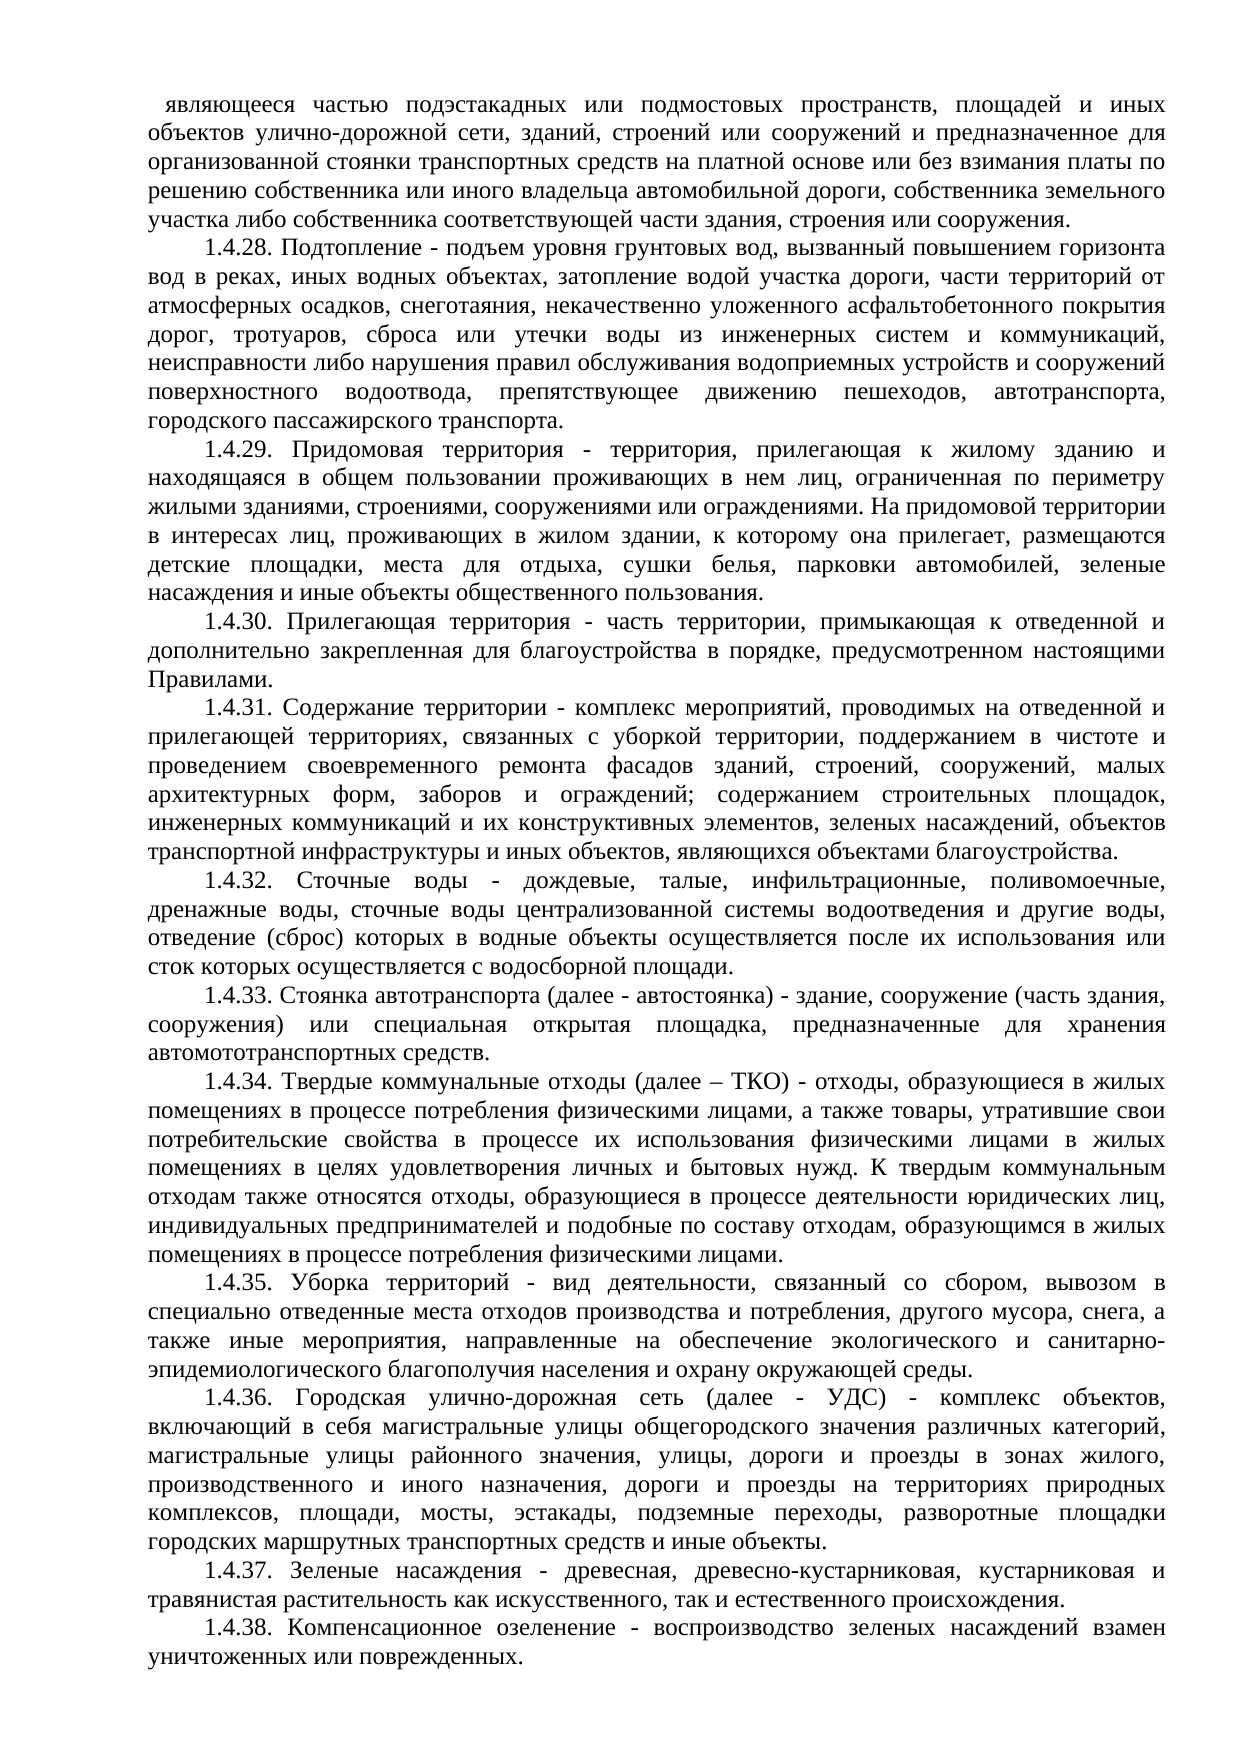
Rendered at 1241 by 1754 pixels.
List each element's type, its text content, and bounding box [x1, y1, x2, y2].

text 1.4.38. Компенсационное озеленение - воспроизводство зеленых насаждений взамен уничтоженных или поврежденных. [148, 1612, 1167, 1670]
text 1.4.34. Твердые коммунальные отходы (далее – ТКО) - отходы, образующиеся в жилых помещениях в процессе потребления физическими лицами, а также товары, утратившие свои потребительские свойства в процессе их использования физическими лицами в жилых помещениях в целях удовлетворения личных и бытовых нужд. К твердым коммунальным отходам также относятся отходы, образующиеся в процессе деятельности юридических лиц, индивидуальных предпринимателей и подобные по составу отходам, образующимся в жилых помещениях в процессе потребления физическими лицами. [148, 1066, 1167, 1267]
text являющееся частью подэстакадных или подмостовых пространств, площадей и иных объектов улично-дорожной сети, зданий, строений или сооружений и предназначенное для организованной стоянки транспортных средств на платной основе или без взимания платы по решению собственника или иного владельца автомобильной дороги, собственника земельного участка либо собственника соответствующей части здания, строения или сооружения. [148, 89, 1167, 232]
text 1.4.36. Городская улично-дорожная сеть (далее - УДС) - комплекс объектов, включающий в себя магистральные улицы общегородского значения различных категорий, магистральные улицы районного значения, улицы, дороги и проезды в зонах жилого, производственного и иного назначения, дороги и проезды на территориях природных комплексов, площади, мосты, эстакады, подземные переходы, разворотные площадки городских маршрутных транспортных средств и иные объекты. [148, 1382, 1167, 1555]
text 1.4.33. Стоянка автотранспорта (далее - автостоянка) - здание, сооружение (часть здания, сооружения) или специальная открытая площадка, предназначенные для хранения автомототранспортных средств. [148, 980, 1167, 1066]
text 1.4.37. Зеленые насаждения - древесная, древесно-кустарниковая, кустарниковая и травянистая растительность как искусственного, так и естественного происхождения. [148, 1555, 1167, 1612]
text 1.4.32. Сточные воды - дождевые, талые, инфильтрационные, поливомоечные, дренажные воды, сточные воды централизованной системы водоотведения и другие воды, отведение (сброс) которых в водные объекты осуществляется после их использования или сток которых осуществляется с водосборной площади. [148, 865, 1167, 980]
text 1.4.30. Прилегающая территория - часть территории, примыкающая к отведенной и дополнительно закрепленная для благоустройства в порядке, предусмотренном настоящими Правилами. [148, 606, 1167, 692]
text 1.4.28. Подтопление - подъем уровня грунтовых вод, вызванный повышением горизонта вод в реках, иных водных объектах, затопление водой участка дороги, части территорий от атмосферных осадков, снеготаяния, некачественно уложенного асфальтобетонного покрытия дорог, тротуаров, сброса или утечки воды из инженерных систем и коммуникаций, неисправности либо нарушения правил обслуживания водоприемных устройств и сооружений поверхностного водоотвода, препятствующее движению пешеходов, автотранспорта, городского пассажирского транспорта. [148, 232, 1167, 434]
text 1.4.29. Придомовая территория - территория, прилегающая к жилому зданию и находящаяся в общем пользовании проживающих в нем лиц, ограниченная по периметру жилыми зданиями, строениями, сооружениями или ограждениями. На придомовой территории в интересах лиц, проживающих в жилом здании, к которому она прилегает, размещаются детские площадки, места для отдыха, сушки белья, парковки автомобилей, зеленые насаждения и иные объекты общественного пользования. [148, 434, 1167, 606]
text 1.4.31. Содержание территории - комплекс мероприятий, проводимых на отведенной и прилегающей территориях, связанных с уборкой территории, поддержанием в чистоте и проведением своевременного ремонта фасадов зданий, строений, сооружений, малых архитектурных форм, заборов и ограждений; содержанием строительных площадок, инженерных коммуникаций и их конструктивных элементов, зеленых насаждений, объектов транспортной инфраструктуры и иных объектов, являющихся объектами благоустройства. [148, 692, 1167, 865]
text 1.4.35. Уборка территорий - вид деятельности, связанный со сбором, вывозом в специально отведенные места отходов производства и потребления, другого мусора, снега, а также иные мероприятия, направленные на обеспечение экологического и санитарно-эпидемиологического благополучия населения и охрану окружающей среды. [148, 1267, 1167, 1382]
